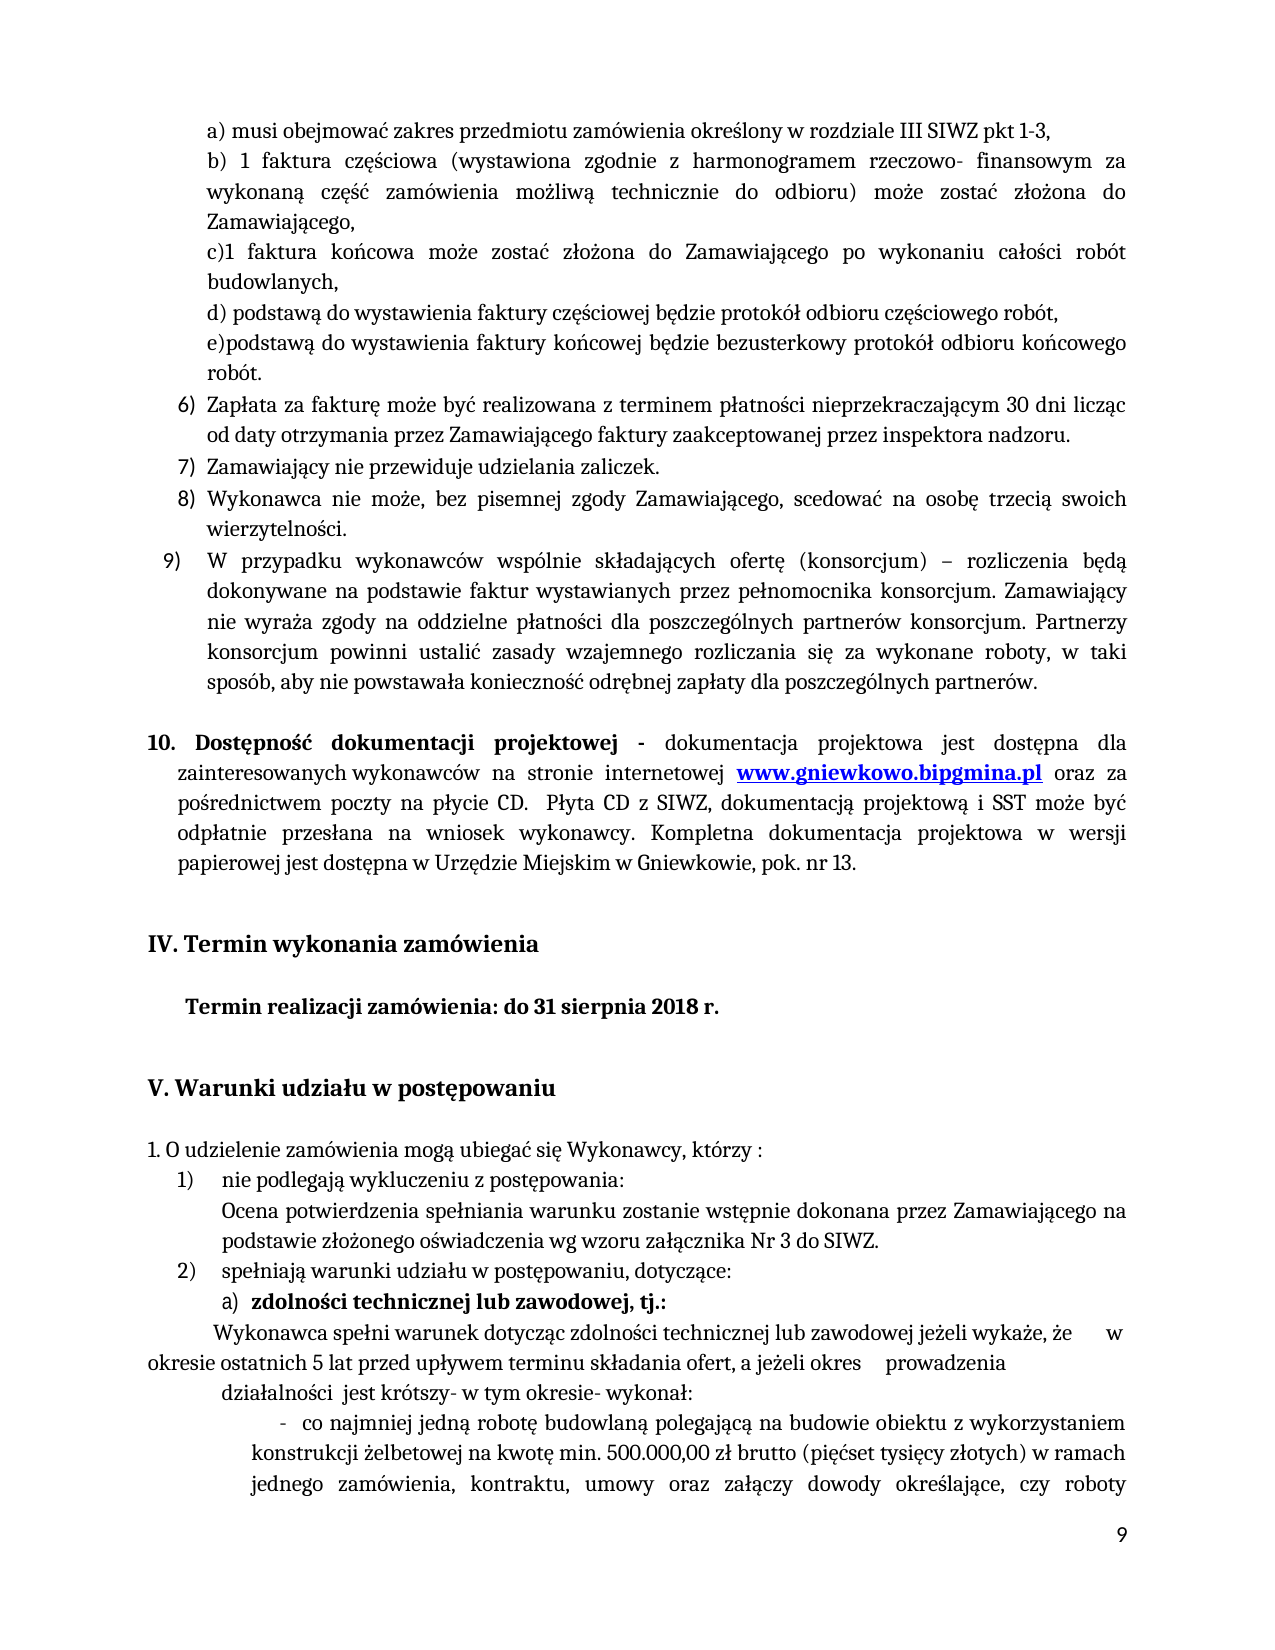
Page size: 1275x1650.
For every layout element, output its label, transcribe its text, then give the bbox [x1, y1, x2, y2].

text 1. O udzielenie zamówienia mogą ubiegać się Wykonawcy, którzy : [148, 1137, 1127, 1163]
text Wykonawca spełni warunek dotycząc zdolności technicznej lub zawodowej jeżeli wykaże, że w okresie ostatnich 5 lat przed upływem terminu składania ofert, a jeżeli okres prowadzenia działalności jest krótszy- w tym okresie- wykonał: [148, 1319, 1127, 1406]
list spełniają warunki udziału w postępowaniu, dotyczące: [177, 1258, 1127, 1284]
text a) musi obejmować zakres przedmiotu zamówienia określony w rozdziale III SIWZ pkt 1-3, [207, 118, 1127, 144]
text b) 1 faktura częściowa (wystawiona zgodnie z harmonogramem rzeczowo- finansowym za wykonaną część zamówienia możliwą technicznie do odbioru) może zostać złożona do Zamawiającego, [207, 148, 1127, 235]
list W przypadku wykonawców wspólnie składających ofertę (konsorcjum) – rozliczenia będą dokonywane na podstawie faktur wystawianych przez pełnomocnika konsorcjum. Zamawiający nie wyraża zgody na oddzielne płatności dla poszczególnych partnerów konsorcjum. Partnerzy konsorcjum powinni ustalić zasady wzajemnego rozliczania się za wykonane roboty, w taki sposób, aby nie powstawała konieczność odrębnej zapłaty dla poszczególnych partnerów. [162, 546, 1128, 695]
list Zapłata za fakturę może być realizowana z terminem płatności nieprzekraczającym 30 dni licząc od daty otrzymania przez Zamawiającego faktury zaakceptowanej przez inspektora nadzoru. [177, 390, 1127, 448]
subtitle V. Warunki udziału w postępowaniu [148, 1074, 1127, 1102]
list zdolności technicznej lub zawodowej, tj.: [222, 1288, 1127, 1315]
list Wykonawca nie może, bez pisemnej zgody Zamawiającego, scedować na osobę trzecią swoich wierzytelności. [177, 484, 1128, 542]
subtitle IV. Termin wykonania zamówienia [148, 930, 1127, 959]
text c)1 faktura końcowa może zostać złożona do Zamawiającego po wykonaniu całości robót budowlanych, [207, 239, 1127, 296]
text Termin realizacji zamówienia: do 31 sierpnia 2018 r. [185, 993, 1127, 1020]
text e)podstawą do wystawienia faktury końcowej będzie bezusterkowy protokół odbioru końcowego robót. [207, 329, 1127, 386]
text d) podstawą do wystawienia faktury częściowej będzie protokół odbioru częściowego robót, [207, 299, 1127, 326]
text 10. Dostępność dokumentacji projektowej - dokumentacja projektowa jest dostępna dla zainteresowanych wykonawców na stronie internetowej www.gniewkowo.bipgmina.pl oraz za pośrednictwem poczty na płycie CD. Płyta CD z SIWZ, dokumentacją projektową i SST może być odpłatnie przesłana na wniosek wykonawcy. Kompletna dokumentacja projektowa w wersji papierowej jest dostępna w Urzędzie Miejskim w Gniewkowie, pok. nr 13. [148, 729, 1127, 876]
list Zamawiający nie przewiduje udzielania zaliczek. [177, 452, 1127, 480]
text Ocena potwierdzenia spełniania warunku zostanie wstępnie dokonana przez Zamawiającego na podstawie złożonego oświadczenia wg wzoru załącznika Nr 3 do SIWZ. [222, 1197, 1127, 1254]
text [148, 1410, 1127, 1497]
list nie podlegają wykluczeniu z postępowania: [177, 1167, 1127, 1193]
